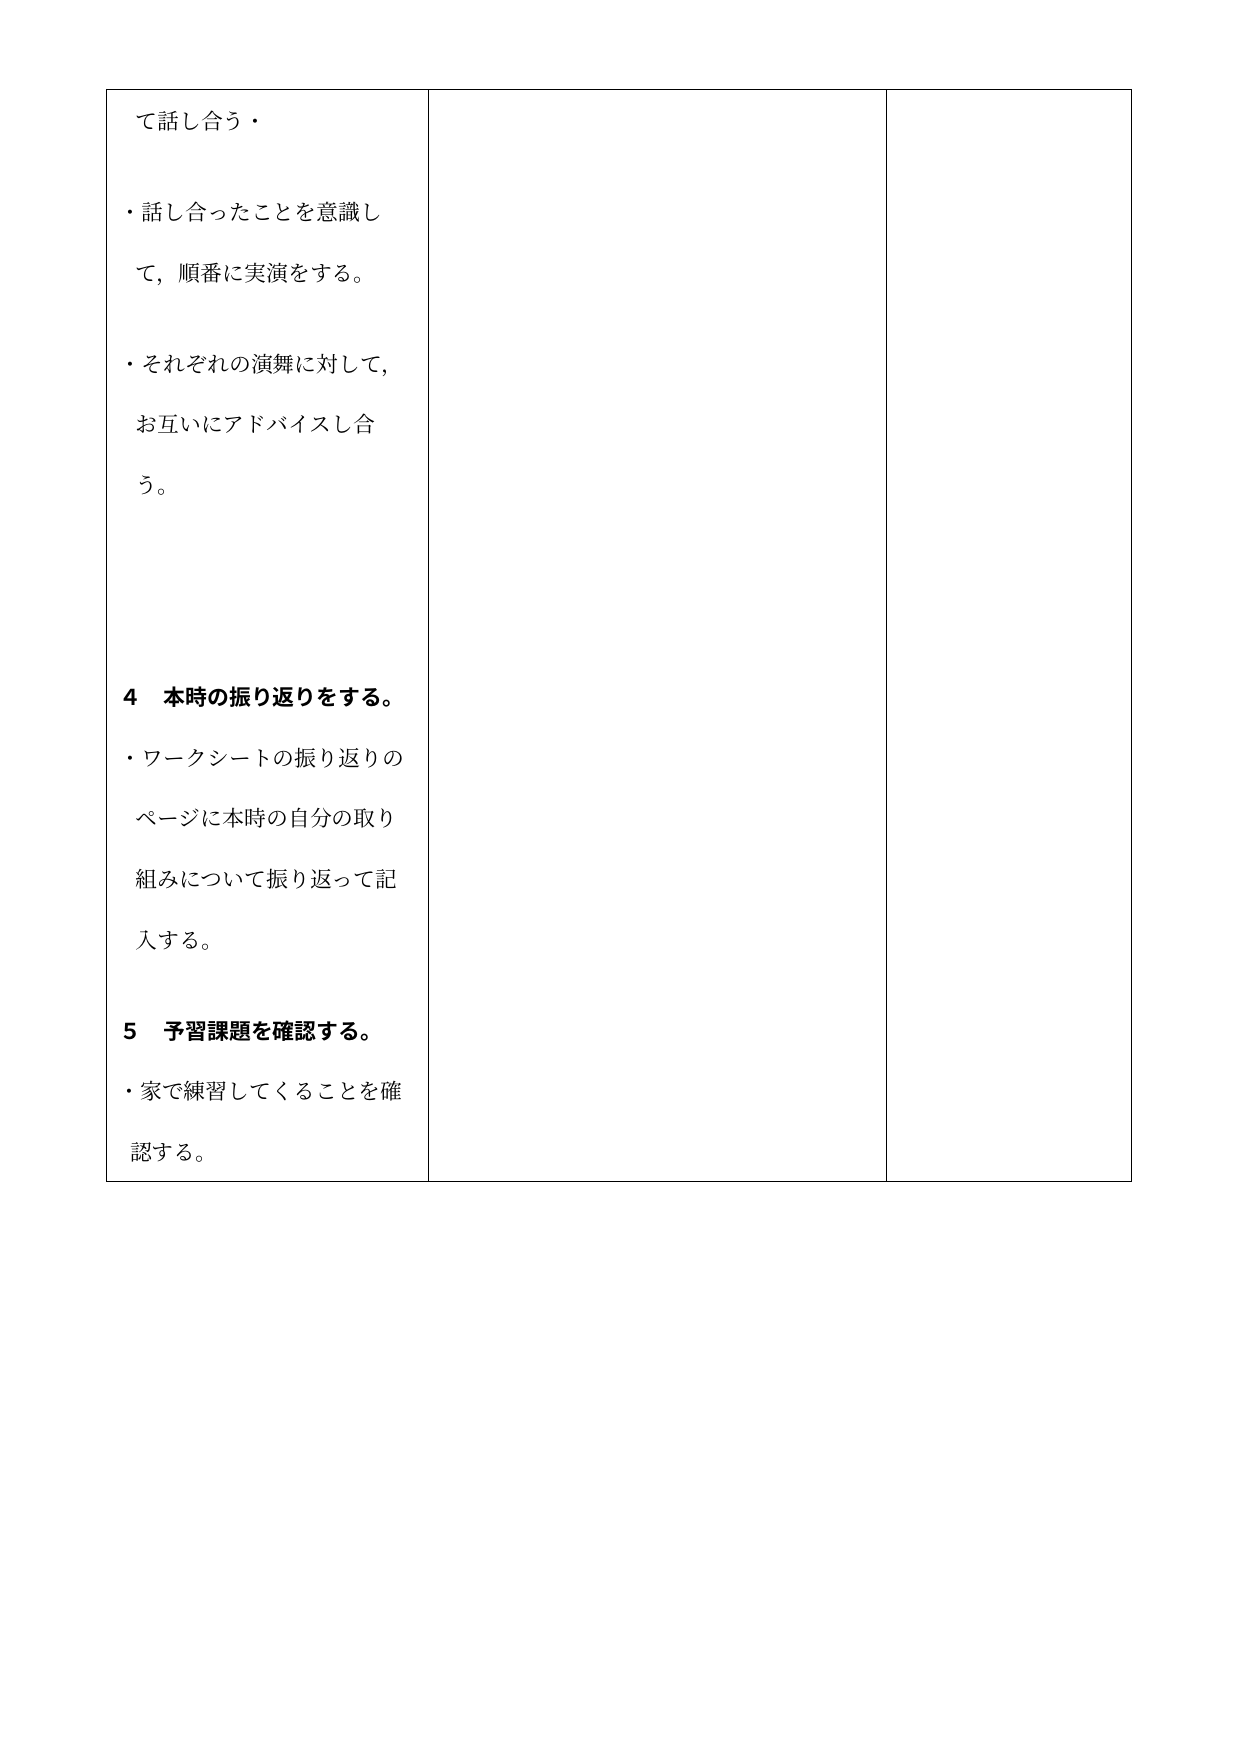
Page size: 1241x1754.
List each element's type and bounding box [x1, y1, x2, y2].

table_cell [107, 90, 428, 1181]
table_cell [887, 90, 1131, 1181]
table_cell [429, 90, 886, 1181]
